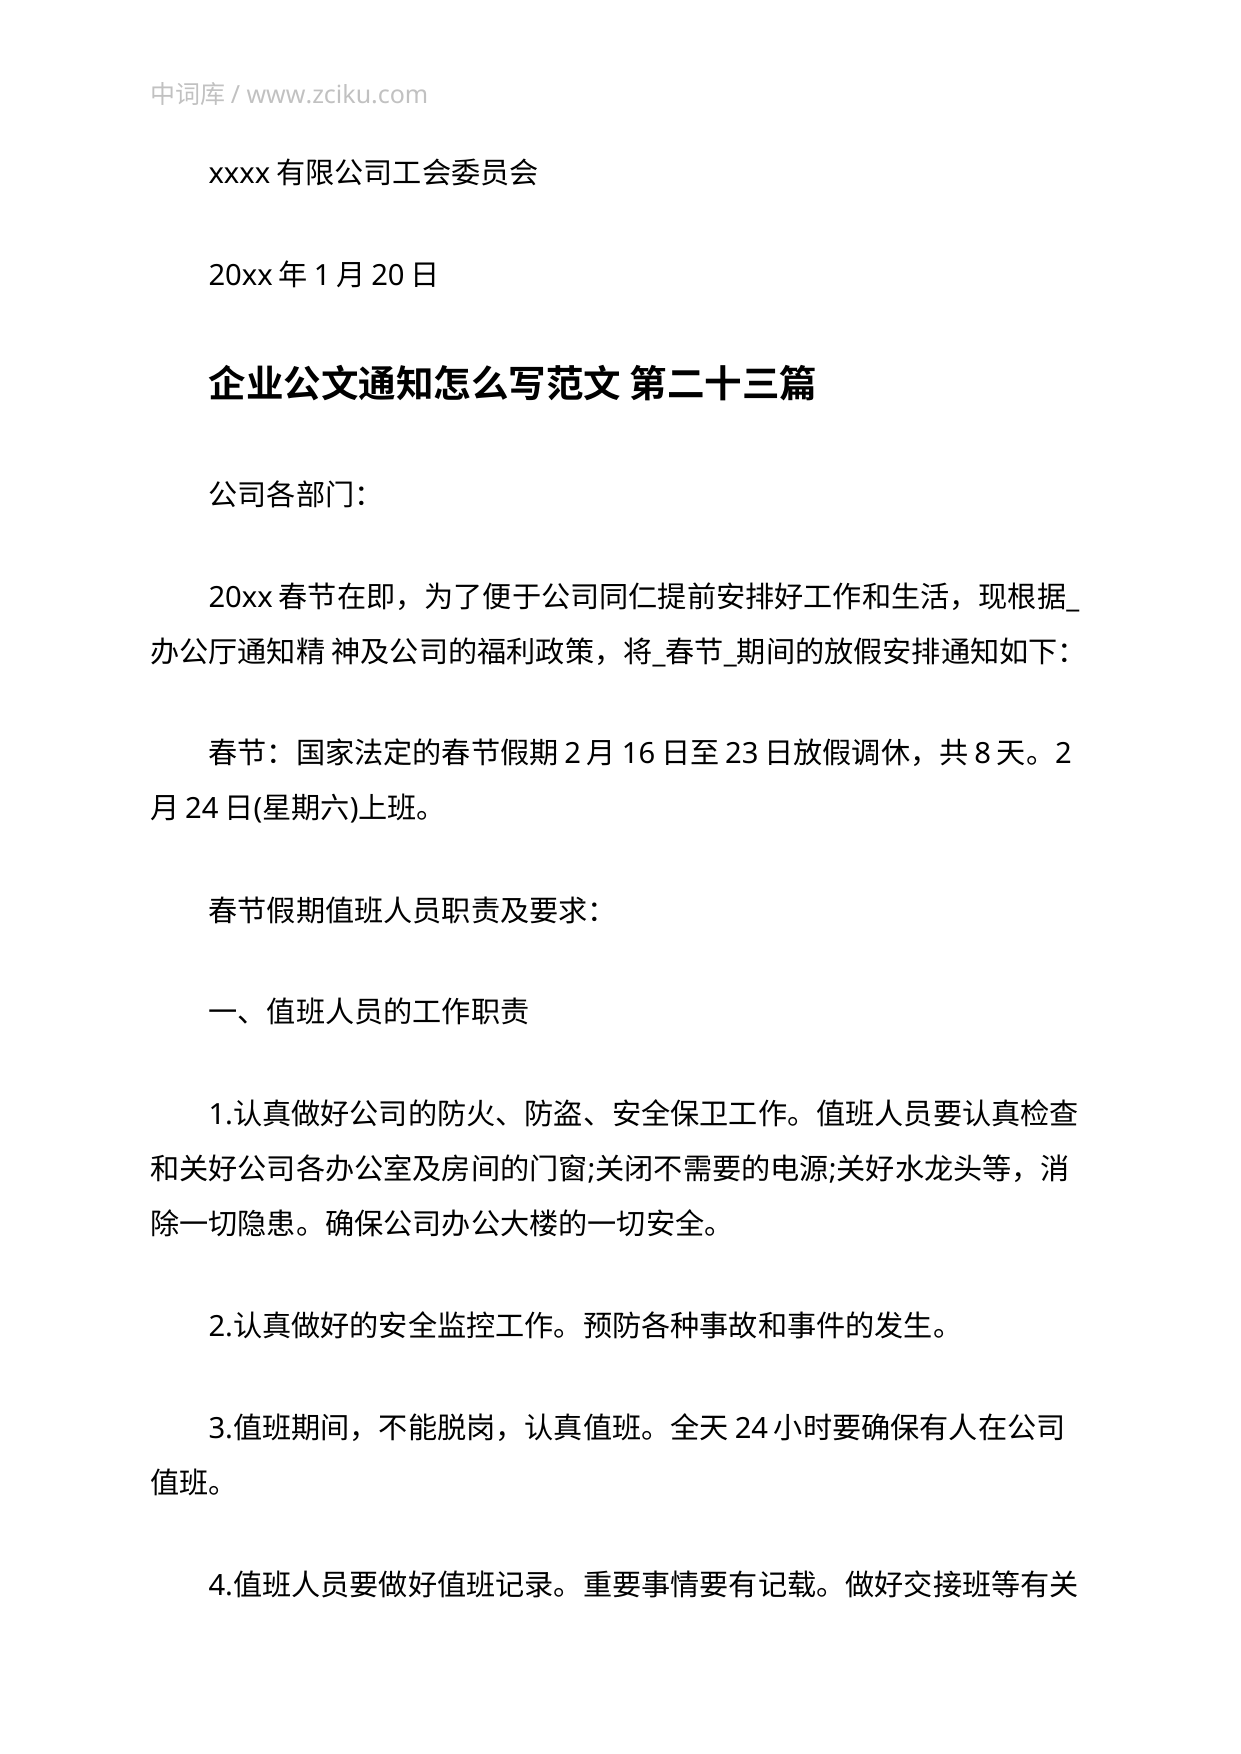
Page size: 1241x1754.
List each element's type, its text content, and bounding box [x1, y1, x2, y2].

text 春节：国家法定的春节假期2月16日至23日放假调休，共8天。2月24日(星期六)上班。 [150, 730, 1090, 827]
text 1.认真做好公司的防火、防盗、安全保卫工作。值班人员要认真检查和关好公司各办公室及房间的门窗;关闭不需要的电源;关好水龙头等，消除一切隐患。确保公司办公大楼的一切安全。 [150, 1091, 1090, 1243]
text 3.值班期间，不能脱岗，认真值班。全天24小时要确保有人在公司值班。 [150, 1404, 1090, 1502]
text 公司各部门： [150, 471, 1090, 514]
text 一、值班人员的工作职责 [150, 989, 1090, 1031]
text xxxx有限公司工会委员会 [150, 150, 1090, 192]
text 企业公文通知怎么写范文 第二十三篇 [150, 354, 1090, 408]
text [150, 1561, 1090, 1603]
text 20xx年1月20日 [150, 252, 1090, 294]
text 2.认真做好的安全监控工作。预防各种事故和事件的发生。 [150, 1302, 1090, 1345]
text 春节假期值班人员职责及要求： [150, 887, 1090, 929]
text 20xx春节在即，为了便于公司同仁提前安排好工作和生活，现根据_办公厅通知精 神及公司的福利政策，将_春节_期间的放假安排通知如下： [150, 573, 1090, 671]
